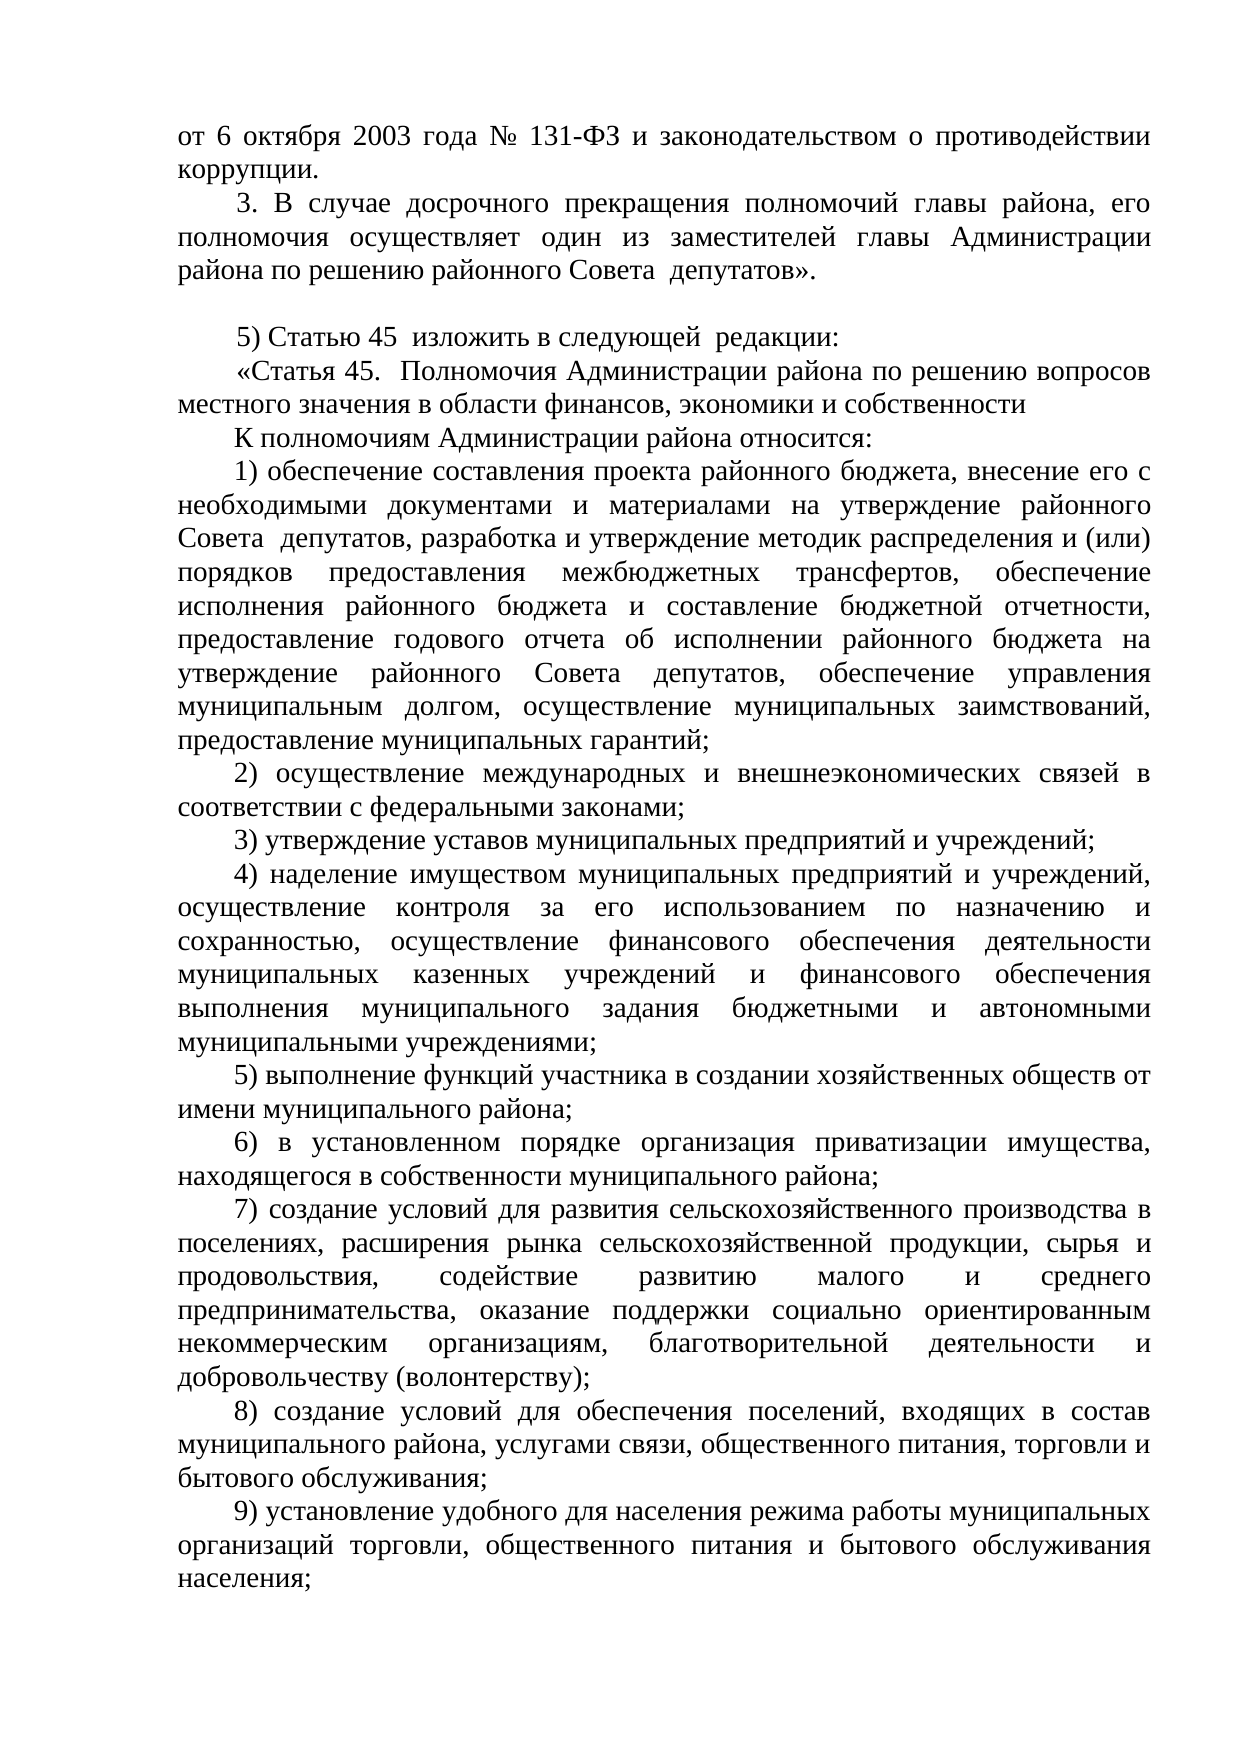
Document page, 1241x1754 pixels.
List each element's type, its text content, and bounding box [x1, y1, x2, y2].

text 6) в установленном порядке организация приватизации имущества, находящегося в собственности муниципального района; [177, 1124, 1152, 1191]
text 3. В случае досрочного прекращения полномочий главы района, его полномочия осуществляет один из заместителей главы Администрации района по решению районного Совета депутатов». [177, 185, 1152, 286]
text 9) установление удобного для населения режима работы муниципальных организаций торговли, общественного питания и бытового обслуживания населения; [177, 1493, 1152, 1594]
text 7) создание условий для развития сельскохозяйственного производства в поселениях, расширения рынка сельскохозяйственной продукции, сырья и продовольствия, содействие развитию малого и среднего предпринимательства, оказание поддержки социально ориентированным некоммерческим организациям, благотворительной деятельности и добровольчеству (волонтерству); [177, 1191, 1152, 1393]
text 4) наделение имуществом муниципальных предприятий и учреждений, осуществление контроля за его использованием по назначению и сохранностью, осуществление финансового обеспечения деятельности муниципальных казенных учреждений и финансового обеспечения выполнения муниципального задания бюджетными и автономными муниципальными учреждениями; [177, 856, 1152, 1057]
text «Статья 45. Полномочия Администрации района по решению вопросов местного значения в области финансов, экономики и собственности [177, 353, 1152, 420]
text 5) выполнение функций участника в создании хозяйственных обществ от имени муниципального района; [177, 1057, 1152, 1124]
text 8) создание условий для обеспечения поселений, входящих в состав муниципального района, услугами связи, общественного питания, торговли и бытового обслуживания; [177, 1393, 1152, 1493]
text К полномочиям Администрации района относится: [177, 420, 1152, 453]
text 2) осуществление международных и внешнеэкономических связей в соответствии с федеральными законами; [177, 755, 1152, 822]
text 3) утверждение уставов муниципальных предприятий и учреждений; [177, 822, 1152, 856]
text 5) Статью 45 изложить в следующей редакции: [177, 319, 1152, 353]
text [177, 118, 1152, 185]
text 1) обеспечение составления проекта районного бюджета, внесение его с необходимыми документами и материалами на утверждение районного Совета депутатов, разработка и утверждение методик распределения и (или) порядков предоставления межбюджетных трансфертов, обеспечение исполнения районного бюджета и составление бюджетной отчетности, предоставление годового отчета об исполнении районного бюджета на утверждение районного Совета депутатов, обеспечение управления муниципальным долгом, осуществление муниципальных заимствований, предоставление муниципальных гарантий; [177, 453, 1152, 755]
